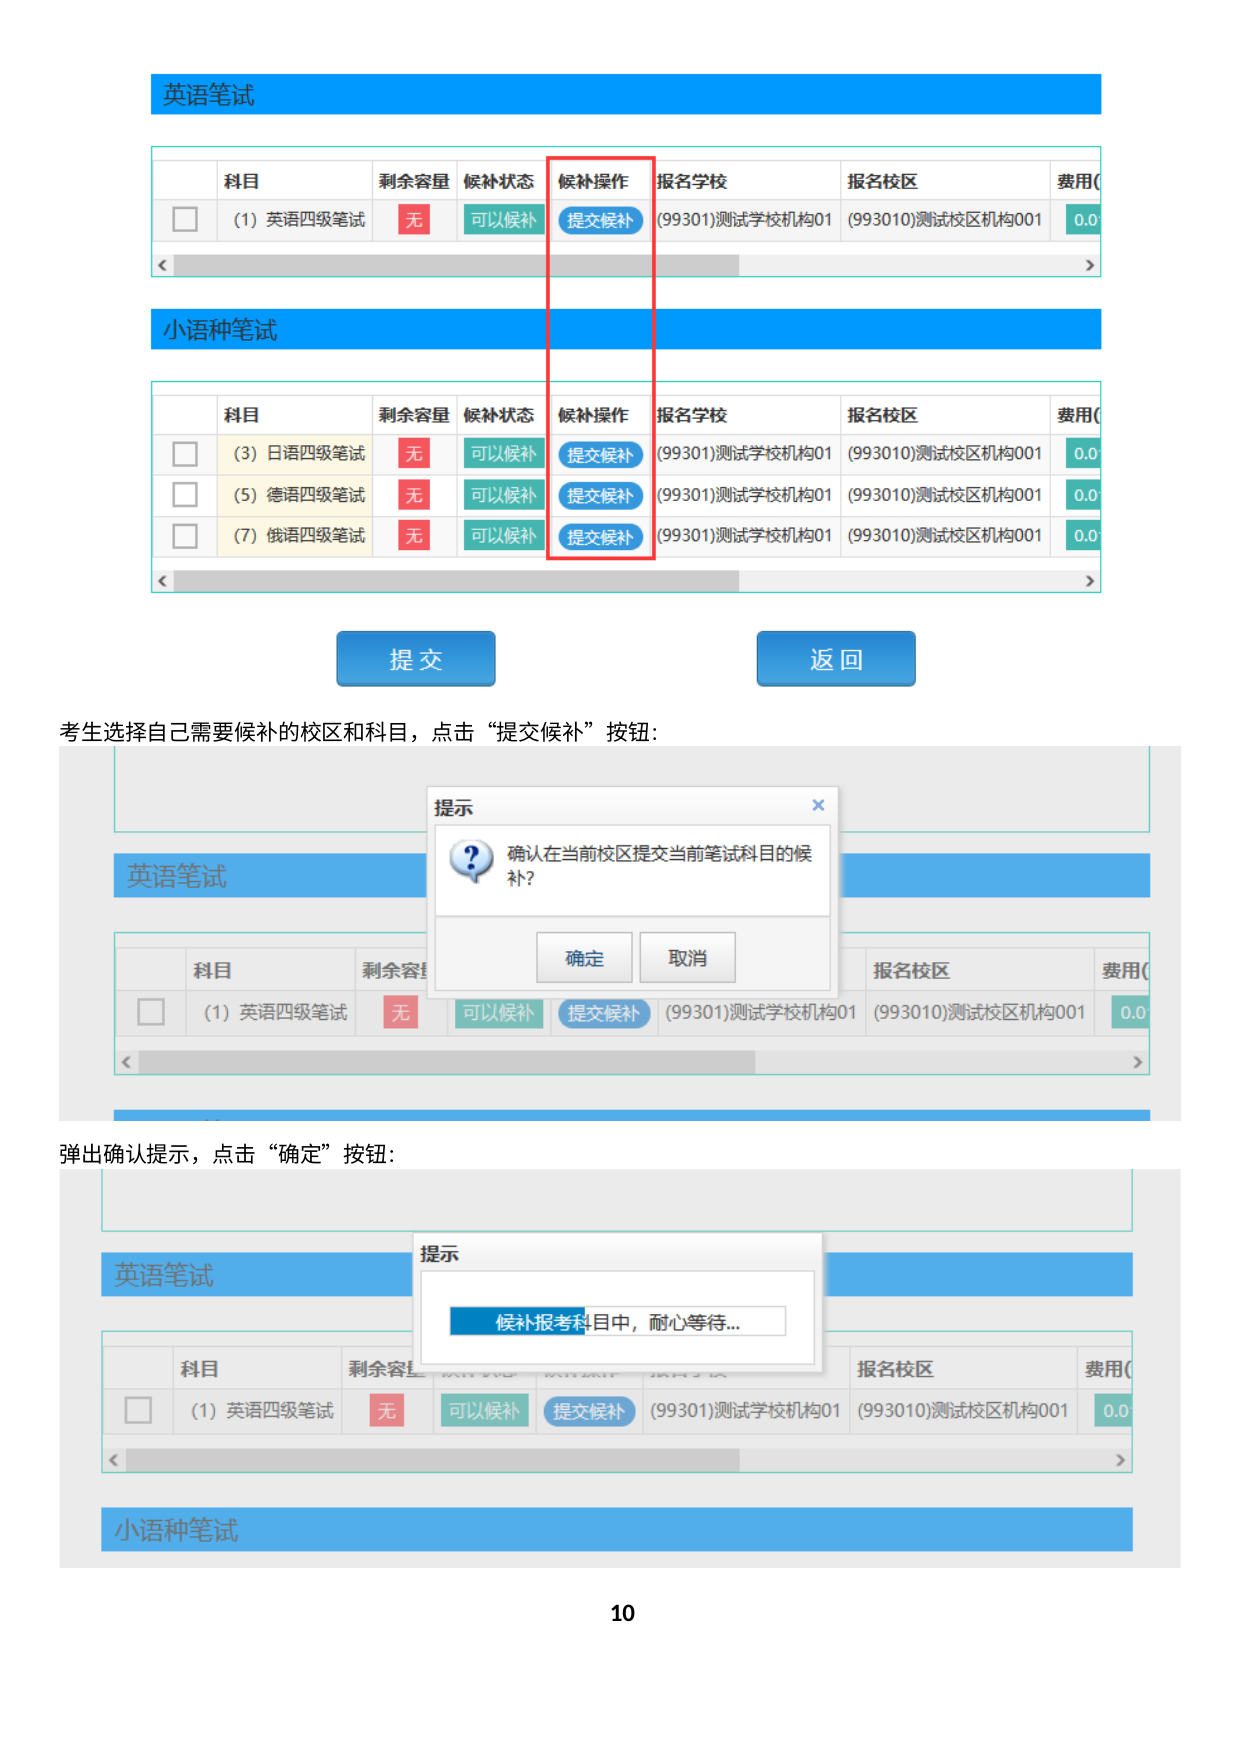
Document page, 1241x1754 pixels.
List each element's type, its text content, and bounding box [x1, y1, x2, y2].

picture [59, 746, 1182, 1121]
picture [59, 64, 1181, 693]
text 考生选择自己需要候补的校区和科目，点击“提交候补”按钮： [59, 714, 1181, 746]
text 弹出确认提示，点击“确定”按钮： [59, 1137, 1181, 1169]
picture [59, 1169, 1181, 1568]
